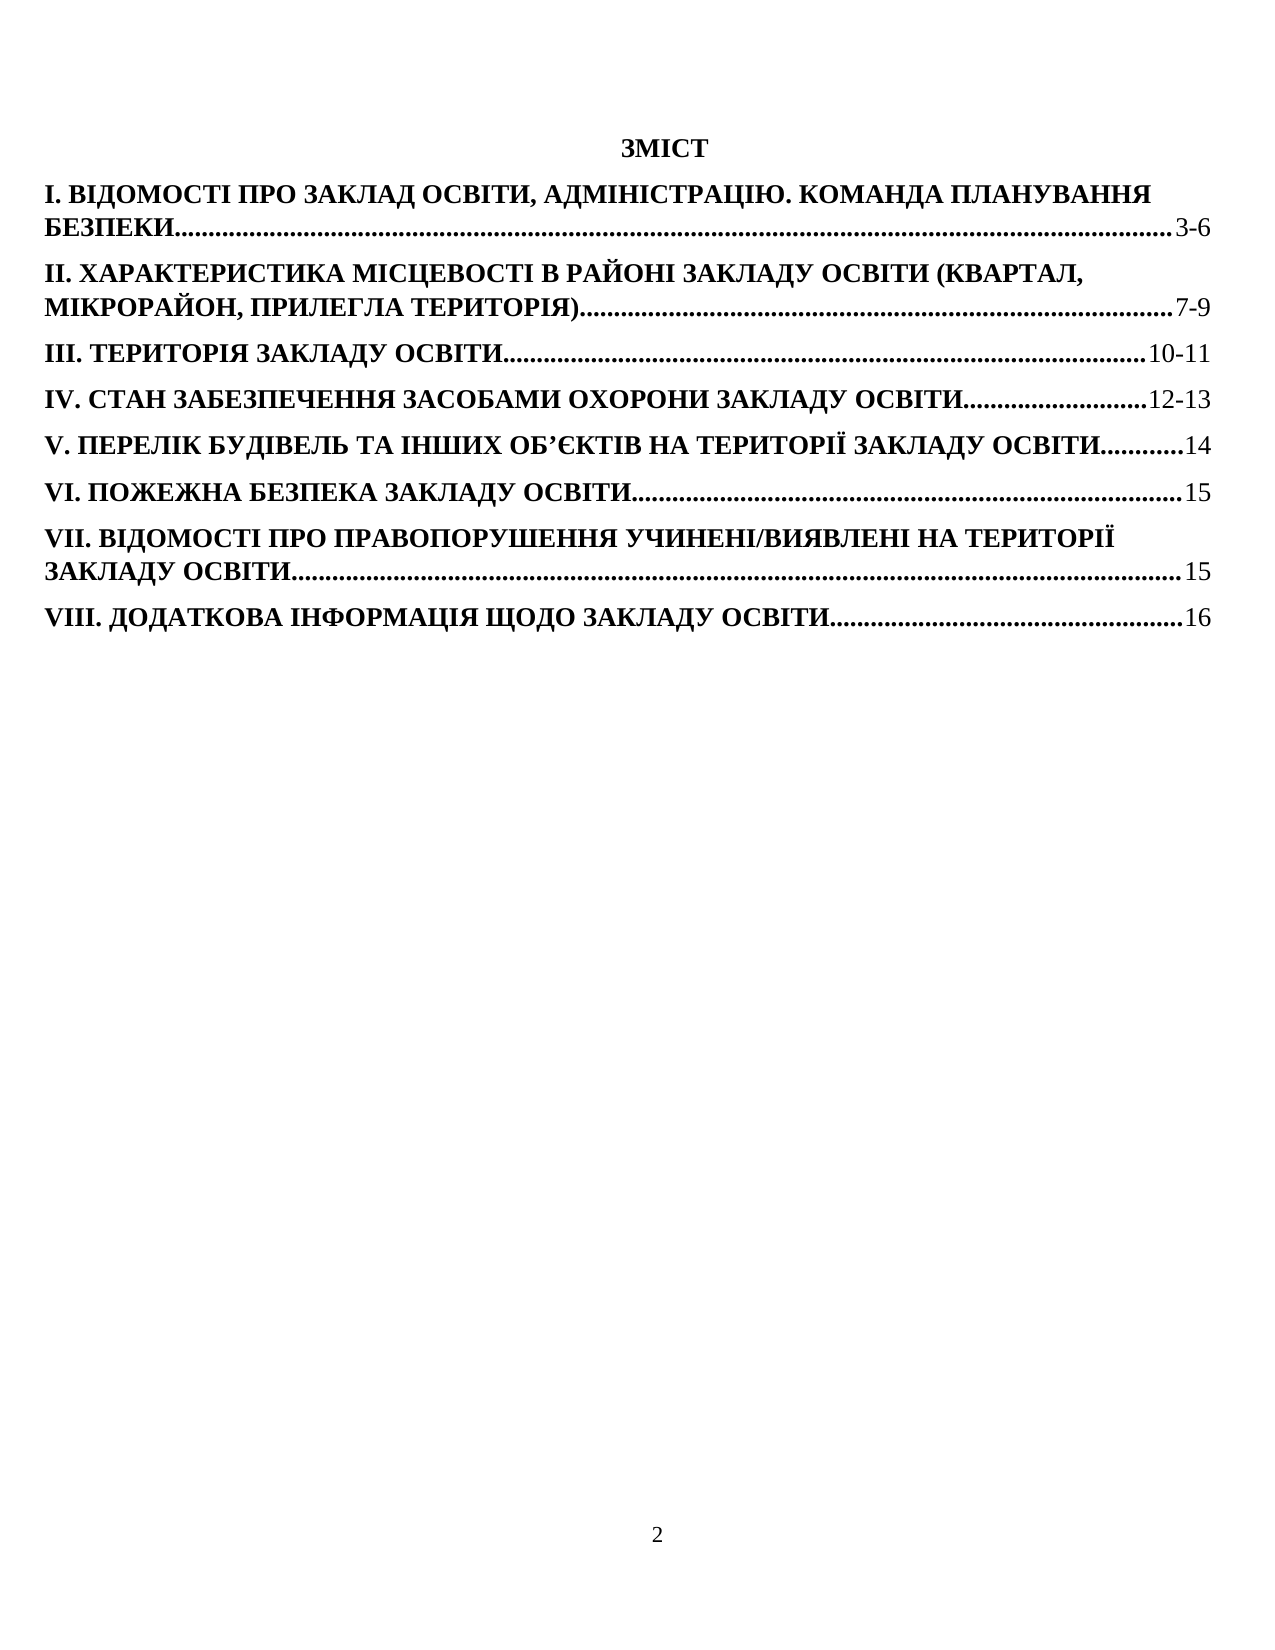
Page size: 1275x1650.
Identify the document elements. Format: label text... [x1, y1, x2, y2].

text ЗМІСТ [621, 132, 1256, 163]
